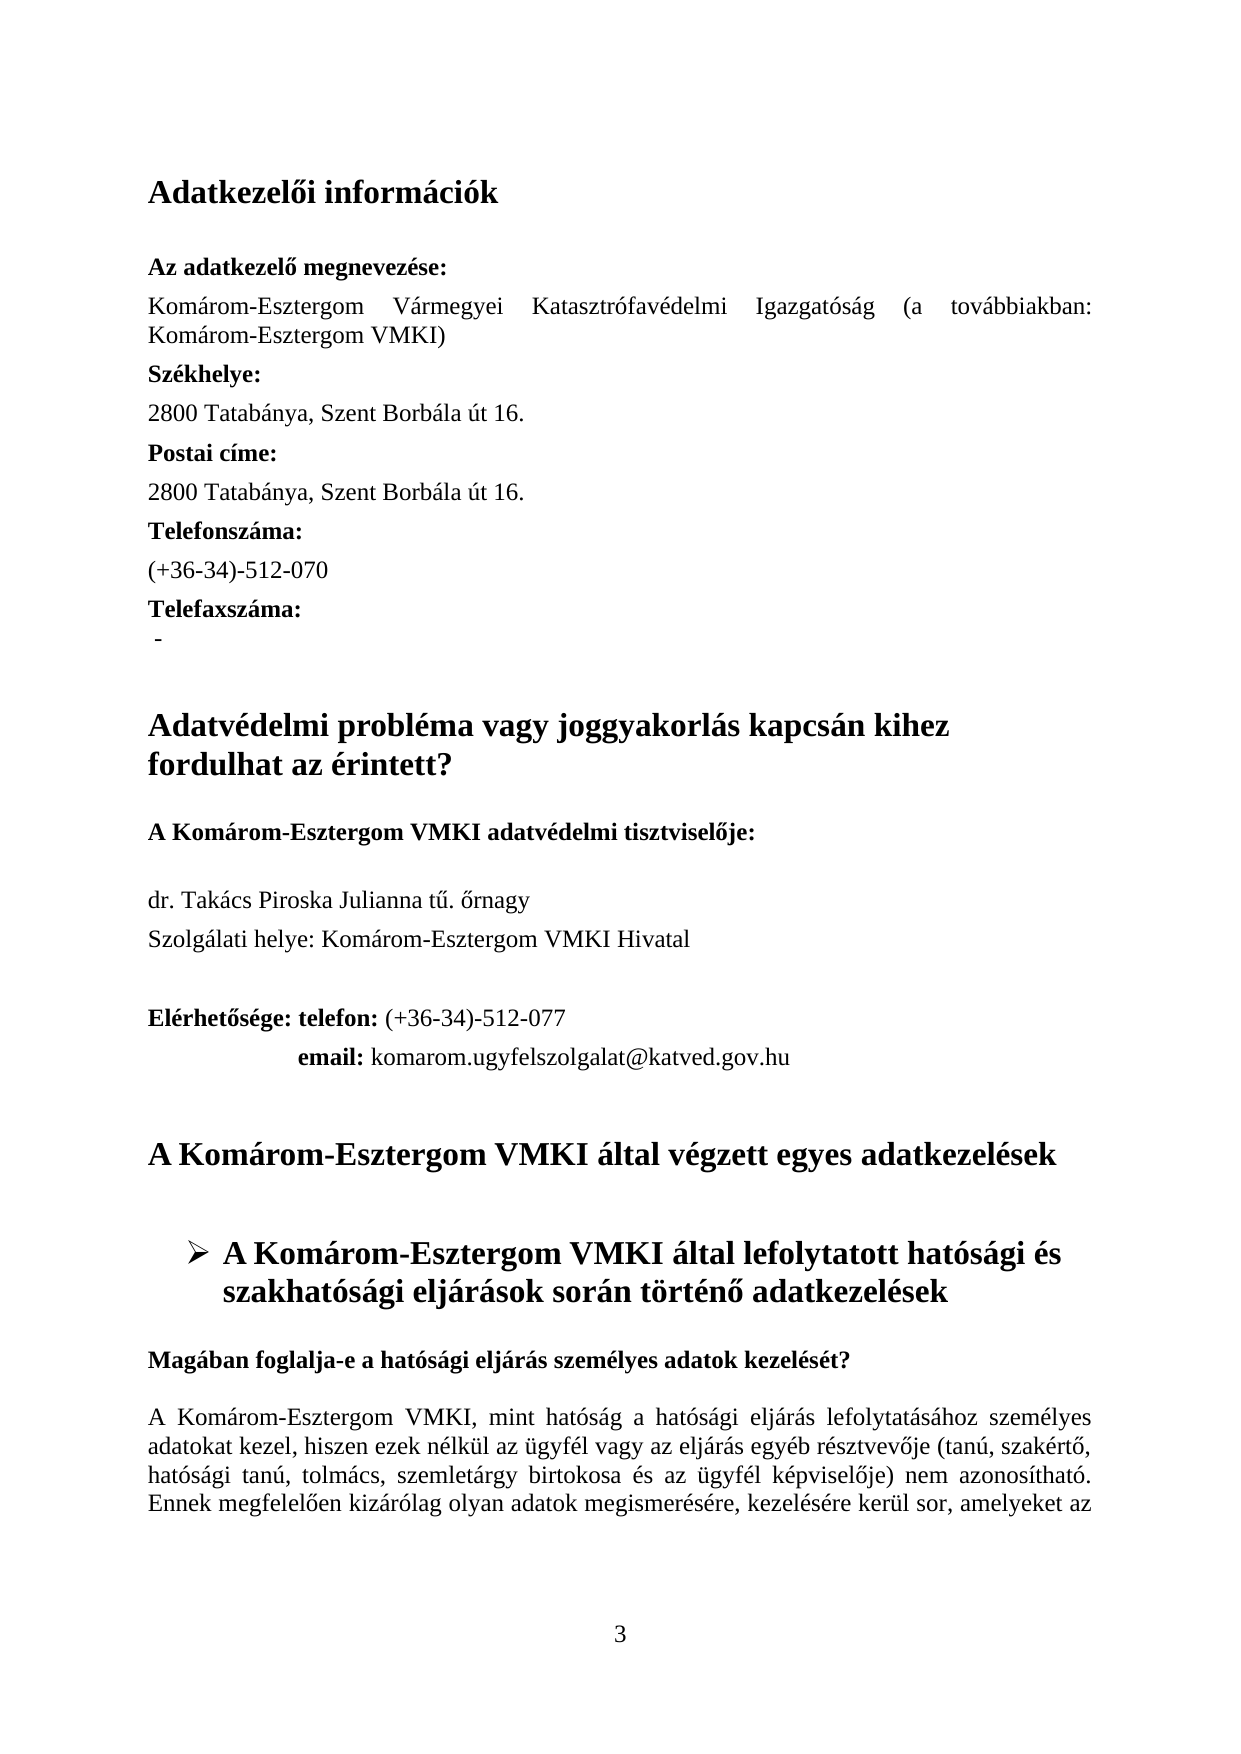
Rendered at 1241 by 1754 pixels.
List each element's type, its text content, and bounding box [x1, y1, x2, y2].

text email: komarom.ugyfelszolgalat@katved.gov.hu [148, 1042, 1093, 1071]
text 2800 Tatabánya, Szent Borbála út 16. [148, 398, 1093, 427]
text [148, 1402, 1093, 1517]
text 2800 Tatabánya, Szent Borbála út 16. [148, 477, 1093, 506]
text Postai címe: [148, 438, 1093, 466]
subtitle Adatkezelői információk [148, 173, 1093, 211]
subtitle Adatvédelmi probléma vagy joggyakorlás kapcsán kihez fordulhat az érintett? [148, 706, 1093, 782]
text Elérhetősége: telefon: (+36-34)-512-077 [148, 1003, 1093, 1031]
subtitle A Komárom-Esztergom VMKI által lefolytatott hatósági és szakhatósági eljárások során történő adatkezelések [185, 1233, 1093, 1310]
text Komárom-Esztergom Vármegyei Katasztrófavédelmi Igazgatóság (a továbbiakban: Komárom-Esztergom VMKI) [148, 291, 1093, 349]
text - [148, 623, 1093, 652]
text Telefonszáma: [148, 516, 1093, 545]
subtitle A Komárom-Esztergom VMKI által végzett egyes adatkezelések [148, 1135, 1093, 1173]
text (+36-34)-512-070 [148, 555, 1093, 584]
text Az adatkezelő megnevezése: [148, 252, 1093, 281]
text Székhelye: [148, 359, 1093, 388]
text Szolgálati helye: Komárom-Esztergom VMKI Hivatal [148, 924, 1093, 953]
text Magában foglalja-e a hatósági eljárás személyes adatok kezelését? [148, 1345, 1093, 1373]
text Telefaxszáma: [148, 594, 1093, 623]
text dr. Takács Piroska Julianna tű. őrnagy [148, 885, 1093, 914]
text A Komárom-Esztergom VMKI adatvédelmi tisztviselője: [148, 817, 1093, 846]
